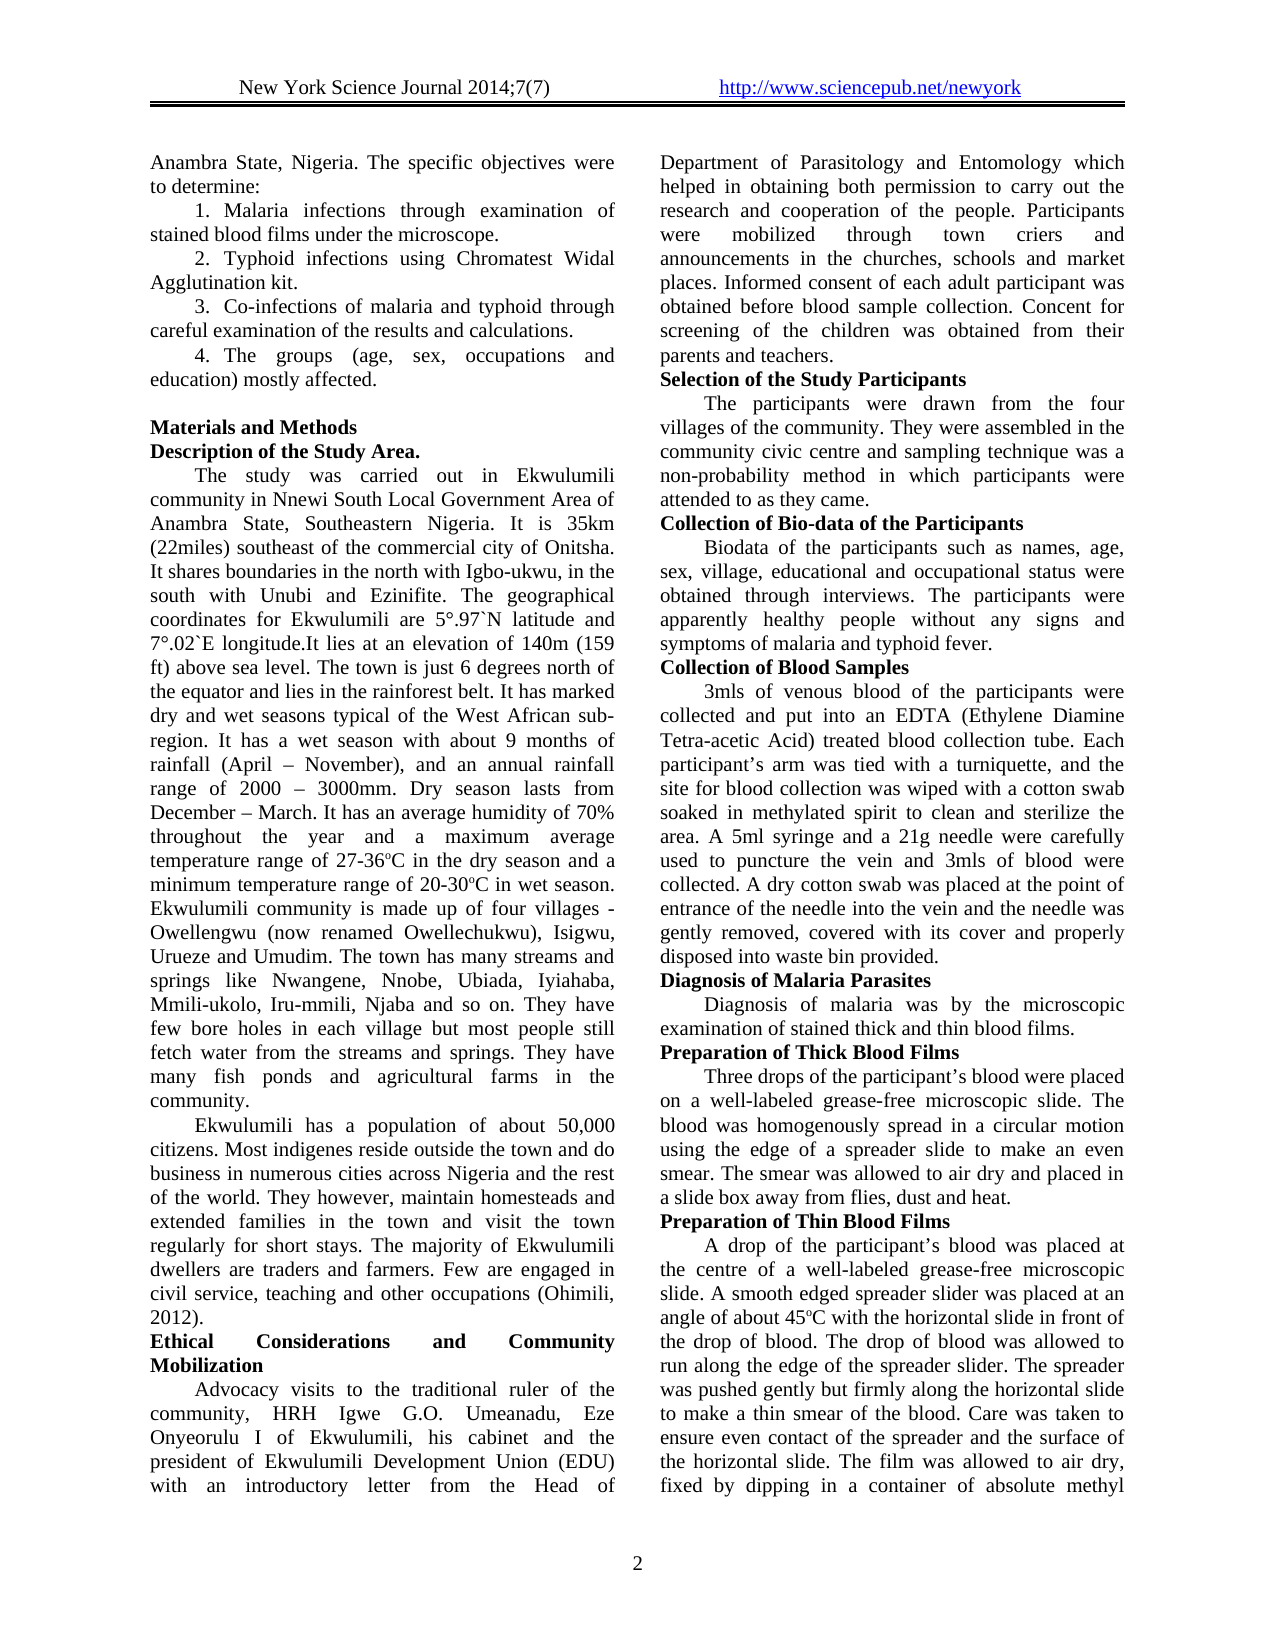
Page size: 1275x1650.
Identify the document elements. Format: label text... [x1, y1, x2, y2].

text Advocacy visits to the traditional ruler of the community, HRH Igwe G.O. Umeanadu, Eze Onyeorulu I of Ekwulumili, his cabinet and the president of Ekwulumili Development Union (EDU) with an introductory letter from the Head of Department of Parasitology and Entomology which helped in obtaining both permission to carry out the research and cooperation of the people. Participants were mobilized through town criers and announcements in the churches, schools and market places. Informed consent of each adult participant was obtained before blood sample collection. Concent for screening of the children was obtained from their parents and teachers. [660, 150, 1125, 367]
text Description of the Study Area. [150, 439, 615, 463]
text 3mls of venous blood of the participants were collected and put into an EDTA (Ethylene Diamine Tetra-acetic Acid) treated blood collection tube. Each participant’s arm was tied with a turniquette, and the site for blood collection was wiped with a cotton swab soaked in methylated spirit to clean and sterilize the area. A 5ml syringe and a 21g needle were carefully used to puncture the vein and 3mls of blood were collected. A dry cotton swab was placed at the point of entrance of the needle into the vein and the needle was gently removed, covered with its cover and properly disposed into waste bin provided. [660, 679, 1125, 968]
text Advocacy visits to the traditional ruler of the community, HRH Igwe G.O. Umeanadu, Eze Onyeorulu I of Ekwulumili, his cabinet and the president of Ekwulumili Development Union (EDU) with an introductory letter from the Head of Department of Parasitology and Entomology which helped in obtaining both permission to carry out the research and cooperation of the people. Participants were mobilized through town criers and announcements in the churches, schools and market places. Informed consent of each adult participant was obtained before blood sample collection. Concent for screening of the children was obtained from their parents and teachers. [150, 1377, 615, 1497]
text The study was carried out in Ekwulumili community in Nnewi South Local Government Area of Anambra State, Southeastern Nigeria. It is 35km (22miles) southeast of the commercial city of Onitsha. It shares boundaries in the north with Igbo-ukwu, in the south with Unubi and Ezinifite. The geographical coordinates for Ekwulumili are 5°.97`N latitude and 7°.02`E longitude.It lies at an elevation of 140m (159 ft) above sea level. The town is just 6 degrees north of the equator and lies in the rainforest belt. It has marked dry and wet seasons typical of the West African sub-region. It has a wet season with about 9 months of rainfall (April – November), and an annual rainfall range of 2000 – 3000mm. Dry season lasts from December – March. It has an average humidity of 70% throughout the year and a maximum average temperature range of 27-36oC in the dry season and a minimum temperature range of 20-30oC in wet season. Ekwulumili community is made up of four villages - Owellengwu (now renamed Owellechukwu), Isigwu, Urueze and Umudim. The town has many streams and springs like Nwangene, Nnobe, Ubiada, Iyiahaba, Mmili-ukolo, Iru-mmili, Njaba and so on. They have few bore holes in each village but most people still fetch water from the streams and springs. They have many fish ponds and agricultural farms in the community. [150, 463, 615, 1112]
list The groups (age, sex, occupations and education) mostly affected. [150, 342, 615, 391]
text Preparation of Thick Blood Films [660, 1040, 1125, 1064]
text Three drops of the participant’s blood were placed on a well-labeled grease-free microscopic slide. The blood was homogenously spread in a circular motion using the edge of a spreader slide to make an even smear. The smear was allowed to air dry and placed in a slide box away from flies, dust and heat. [660, 1064, 1125, 1209]
text Preparation of Thin Blood Films [660, 1209, 1125, 1233]
text Collection of Blood Samples [660, 655, 1125, 679]
text Diagnosis of malaria was by the microscopic examination of stained thick and thin blood films. [660, 992, 1125, 1040]
text Collection of Bio-data of the Participants [660, 511, 1125, 535]
list Typhoid infections using Chromatest Widal Agglutination kit. [150, 246, 615, 294]
text Ekwulumili has a population of about 50,000 citizens. Most indigenes reside outside the town and do business in numerous cities across Nigeria and the rest of the world. They however, maintain homesteads and extended families in the town and visit the town regularly for short stays. The majority of Ekwulumili dwellers are traders and farmers. Few are engaged in civil service, teaching and other occupations (Ohimili, 2012). [150, 1112, 615, 1329]
list Co-infections of malaria and typhoid through careful examination of the results and calculations. [150, 294, 615, 342]
text Materials and Methods [150, 415, 615, 439]
text Biodata of the participants such as names, age, sex, village, educational and occupational status were obtained through interviews. The participants were apparently healthy people without any signs and symptoms of malaria and typhoid fever. [660, 535, 1125, 655]
list Malaria infections through examination of stained blood films under the microscope. [150, 198, 615, 246]
text Selection of the Study Participants [660, 367, 1125, 391]
text The participants were drawn from the four villages of the community. They were assembled in the community civic centre and sampling technique was a non-probability method in which participants were attended to as they came. [660, 391, 1125, 511]
text Diagnosis of Malaria Parasites [660, 968, 1125, 992]
text Ethical Considerations and Community Mobilization [150, 1329, 615, 1377]
